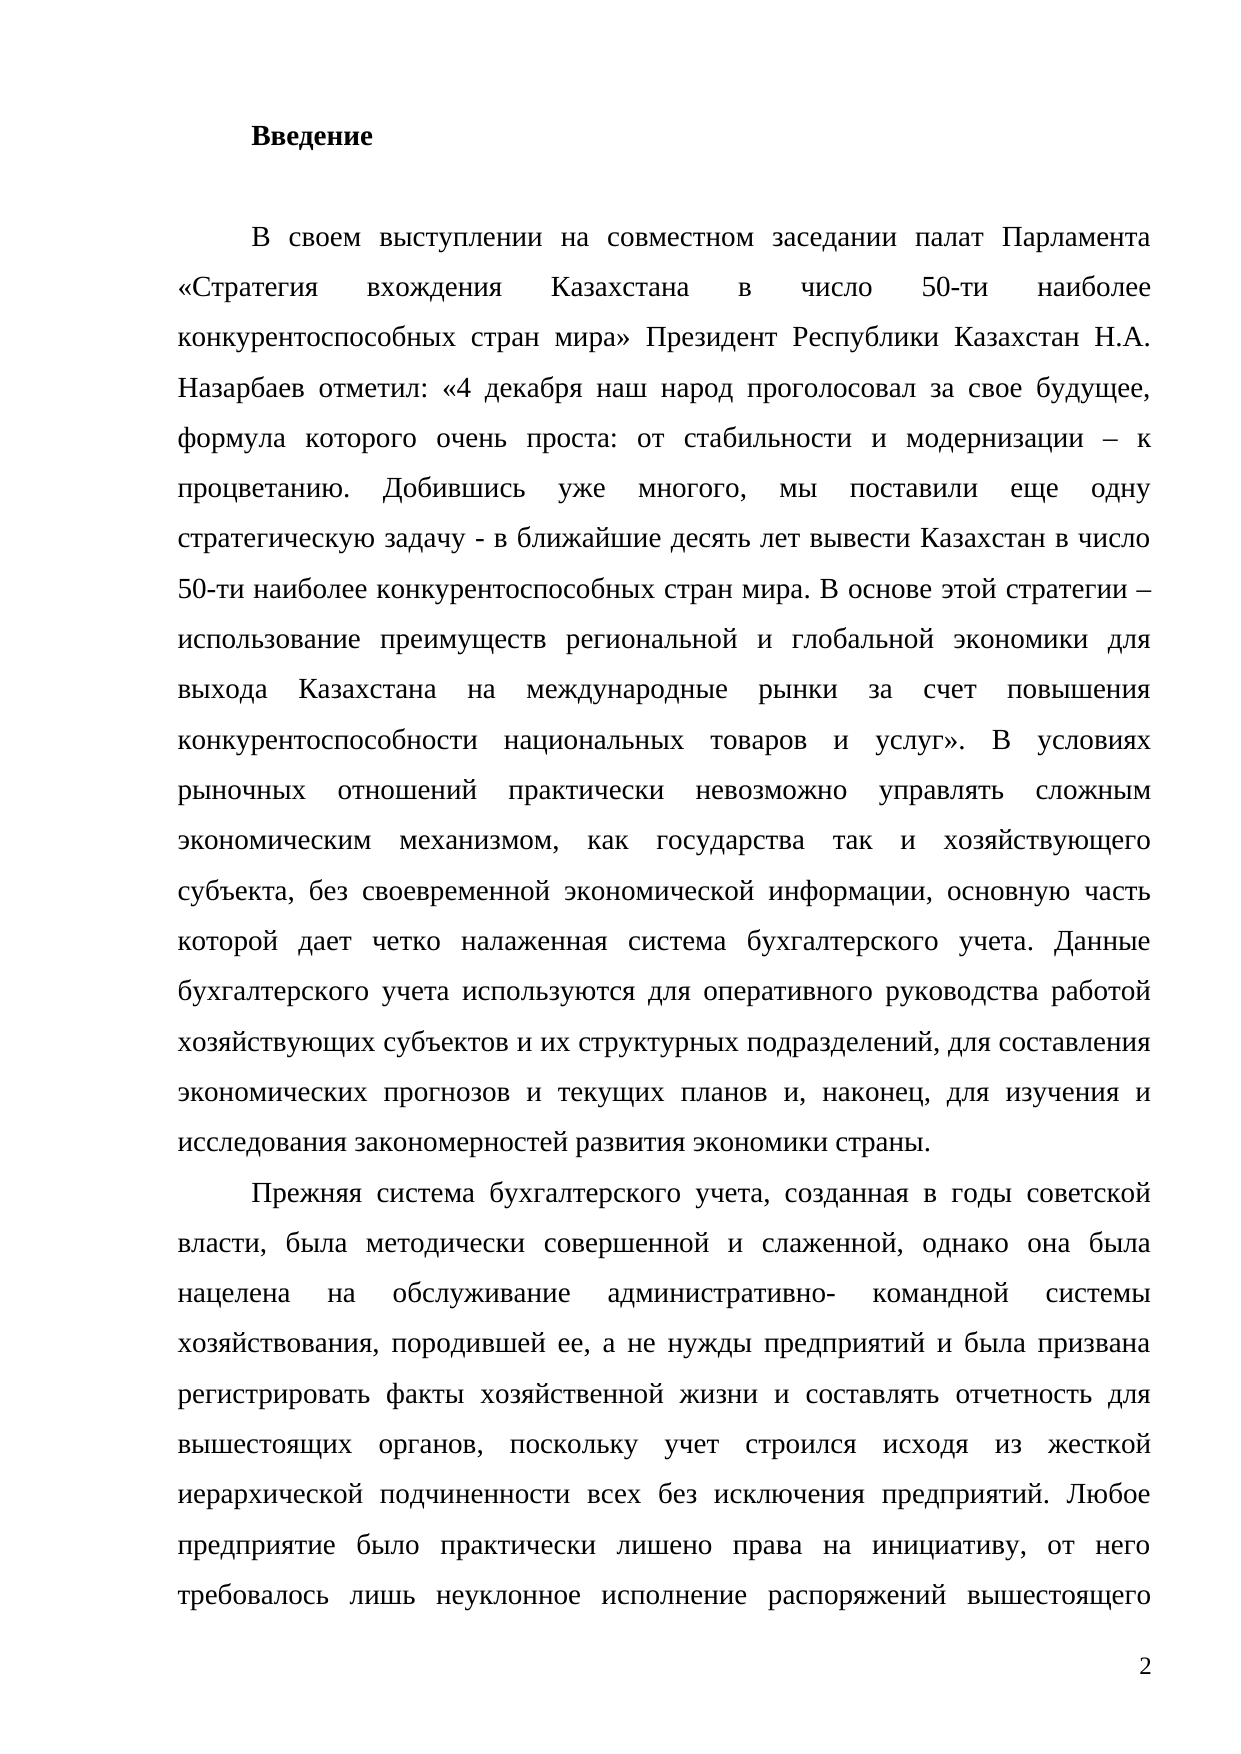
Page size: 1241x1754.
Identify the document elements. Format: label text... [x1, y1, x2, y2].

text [177, 1175, 1152, 1611]
text В своем выступлении на совместном заседании палат Парламента «Стратегия вхождения Казахстана в число 50-ти наиболее конкурентоспособных стран мира» Президент Республики Казахстан Н.А. Назарбаев отметил: «4 декабря наш народ проголосовал за свое будущее, формула которого очень проста: от стабильности и модернизации – к процветанию. Добившись уже многого, мы поставили еще одну стратегическую задачу - в ближайшие десять лет вывести Казахстан в число 50-ти наиболее конкурентоспособных стран мира. В основе этой стратегии – использование преимуществ региональной и глобальной экономики для выхода Казахстана на международные рынки за счет повышения конкурентоспособности национальных товаров и услуг». В условиях рыночных отношений практически невозможно управлять сложным экономическим механизмом, как государства так и хозяйствующего субъекта, без своевременной экономической информации, основную часть которой дает четко налаженная система бухгалтерского учета. Данные бухгалтерского учета используются для оперативного руководства работой хозяйствующих субъектов и их структурных подразделений, для составления экономических прогнозов и текущих планов и, наконец, для изучения и исследования закономерностей развития экономики страны. [177, 219, 1152, 1158]
subtitle Введение [177, 118, 1152, 152]
